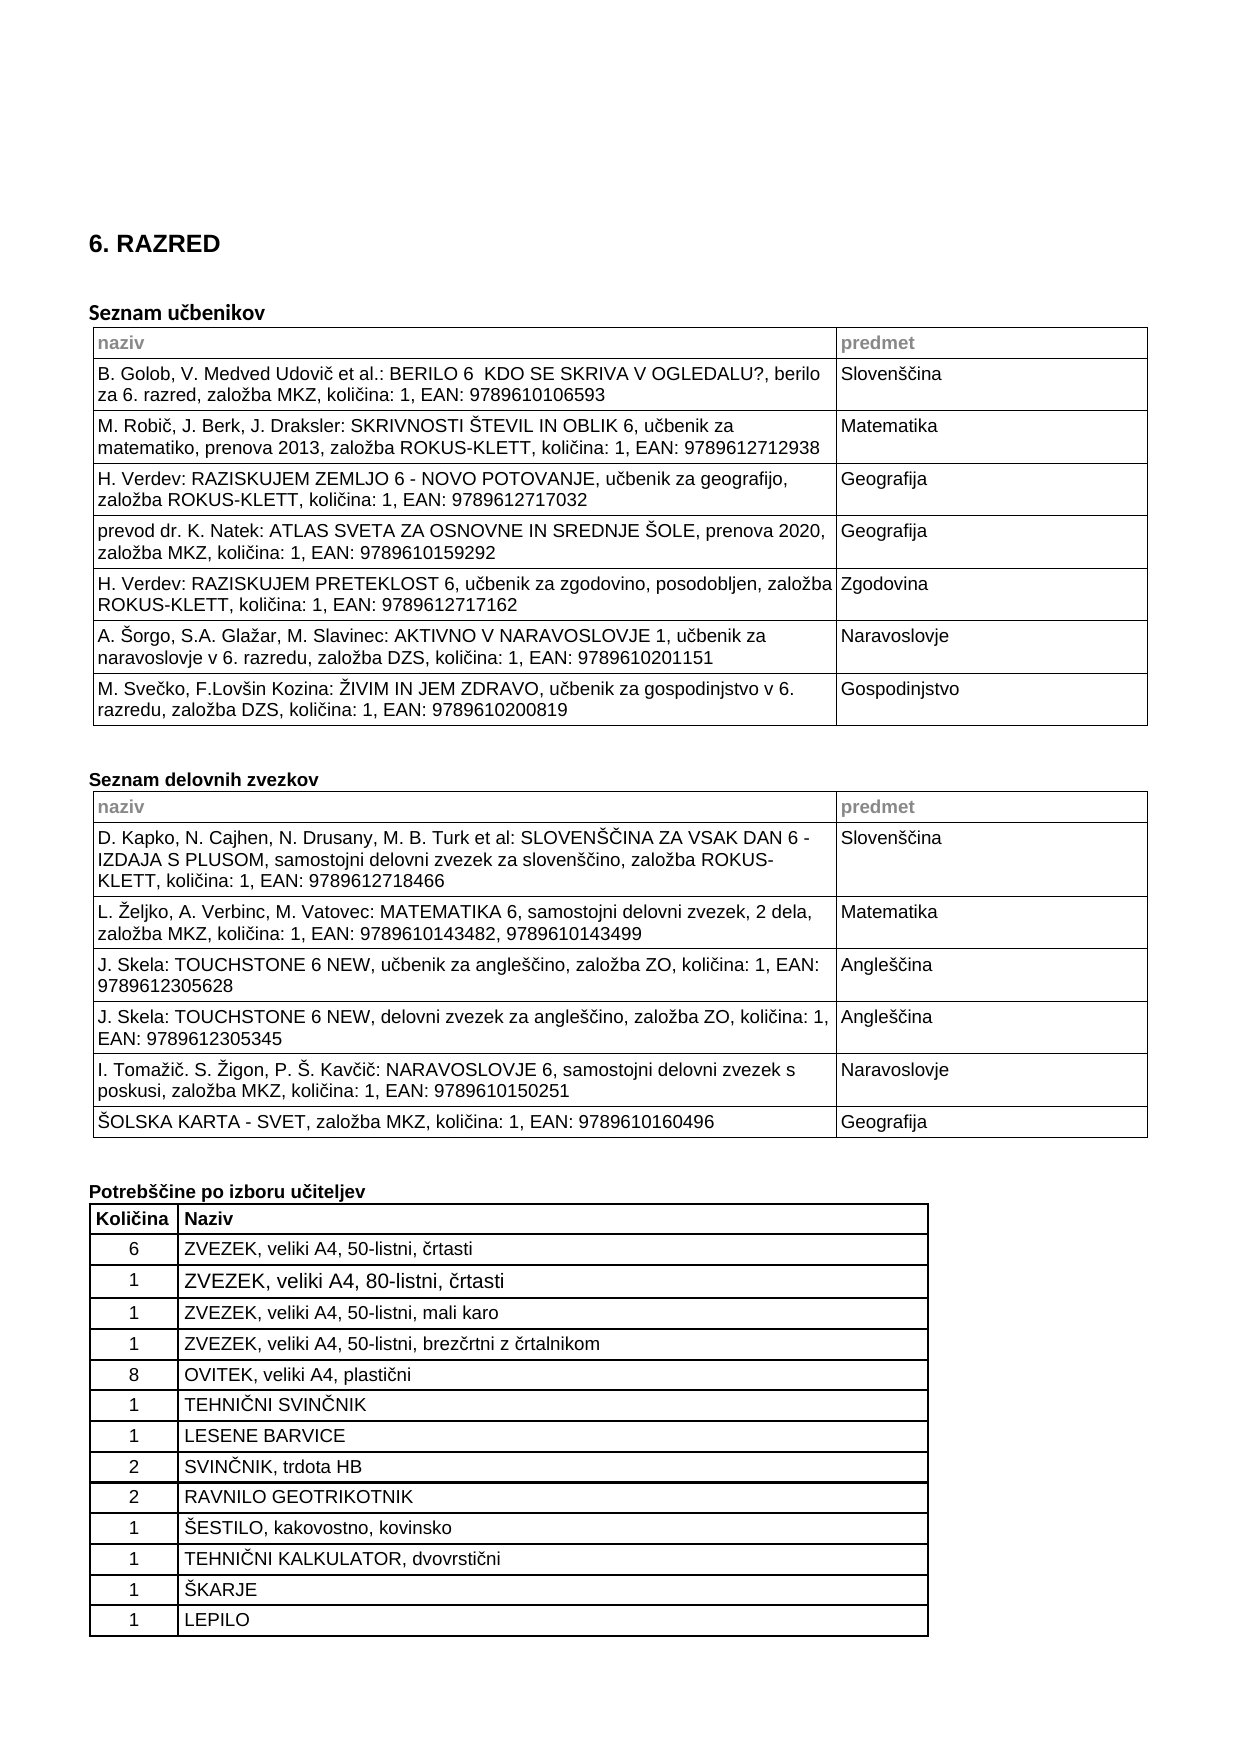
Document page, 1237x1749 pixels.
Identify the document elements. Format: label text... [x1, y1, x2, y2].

table_cell J. Skela: TOUCHSTONE 6 NEW, delovni zvezek za angleščino, založba ZO, količina: 1, EAN: 9789612305345 [94, 1002, 836, 1053]
table_cell ZVEZEK, veliki A4, 80-listni, črtasti [179, 1266, 927, 1297]
table_cell Angleščina [837, 949, 1147, 1001]
table_cell 1 [91, 1606, 177, 1635]
table_cell ŠESTILO, kakovostno, kovinsko [179, 1514, 927, 1543]
table_cell Matematika [837, 411, 1147, 462]
table_cell Gospodinjstvo [837, 674, 1147, 725]
table_cell 1 [91, 1391, 177, 1420]
table_cell ŠKARJE [179, 1576, 927, 1604]
table_cell M. Svečko, F.Lovšin Kozina: ŽIVIM IN JEM ZDRAVO, učbenik za gospodinjstvo v 6. razredu, založba DZS, količina: 1, EAN: 9789610200819 [94, 674, 836, 725]
table_cell Slovenščina [837, 823, 1147, 896]
table_cell M. Robič, J. Berk, J. Draksler: SKRIVNOSTI ŠTEVIL IN OBLIK 6, učbenik za matematiko, prenova 2013, založba ROKUS-KLETT, količina: 1, EAN: 9789612712938 [94, 411, 836, 462]
table_cell 2 [91, 1484, 177, 1512]
table_cell Naravoslovje [837, 1054, 1147, 1106]
table_cell 1 [91, 1266, 177, 1297]
table_cell 1 [91, 1514, 177, 1543]
table_cell I. Tomažič. S. Žigon, P. Š. Kavčič: NARAVOSLOVJE 6, samostojni delovni zvezek s poskusi, založba MKZ, količina: 1, EAN: 9789610150251 [94, 1054, 836, 1106]
text Seznam učbenikov [88, 298, 1148, 327]
table_cell RAVNILO GEOTRIKOTNIK [179, 1484, 927, 1512]
table_header naziv [94, 328, 836, 357]
table_cell A. Šorgo, S.A. Glažar, M. Slavinec: AKTIVNO V NARAVOSLOVJE 1, učbenik za naravoslovje v 6. razredu, založba DZS, količina: 1, EAN: 9789610201151 [94, 621, 836, 672]
table_header Količina [91, 1205, 177, 1233]
table_cell ZVEZEK, veliki A4, 50-listni, brezčrtni z črtalnikom [179, 1330, 927, 1358]
table_header naziv [94, 792, 836, 822]
table_cell SVINČNIK, trdota HB [179, 1453, 927, 1481]
table_header Naziv [179, 1205, 927, 1233]
table_cell 8 [91, 1361, 177, 1389]
table_cell H. Verdev: RAZISKUJEM PRETEKLOST 6, učbenik za zgodovino, posodobljen, založba ROKUS-KLETT, količina: 1, EAN: 9789612717162 [94, 569, 836, 620]
table_cell L. Željko, A. Verbinc, M. Vatovec: MATEMATIKA 6, samostojni delovni zvezek, 2 dela, založba MKZ, količina: 1, EAN: 9789610143482, 9789610143499 [94, 897, 836, 948]
table_cell OVITEK, veliki A4, plastični [179, 1361, 927, 1389]
table_cell ZVEZEK, veliki A4, 50-listni, mali karo [179, 1299, 927, 1328]
table_cell Geografija [837, 1107, 1147, 1137]
table_cell LEPILO [179, 1606, 927, 1635]
table_header predmet [837, 328, 1147, 357]
table_cell Angleščina [837, 1002, 1147, 1053]
table_cell Matematika [837, 897, 1147, 948]
table_cell 1 [91, 1422, 177, 1451]
table_cell LESENE BARVICE [179, 1422, 927, 1451]
table_cell ŠOLSKA KARTA - SVET, založba MKZ, količina: 1, EAN: 9789610160496 [94, 1107, 836, 1137]
table_cell Geografija [837, 464, 1147, 515]
table_cell ZVEZEK, veliki A4, 50-listni, črtasti [179, 1235, 927, 1264]
table_cell TEHNIČNI KALKULATOR, dvovrstični [179, 1545, 927, 1573]
table_cell prevod dr. K. Natek: ATLAS SVETA ZA OSNOVNE IN SREDNJE ŠOLE, prenova 2020, založba MKZ, količina: 1, EAN: 9789610159292 [94, 516, 836, 567]
table_cell 1 [91, 1576, 177, 1604]
table_cell TEHNIČNI SVINČNIK [179, 1391, 927, 1420]
table_cell 6 [91, 1235, 177, 1264]
table_cell Naravoslovje [837, 621, 1147, 672]
table_cell H. Verdev: RAZISKUJEM ZEMLJO 6 - NOVO POTOVANJE, učbenik za geografijo, založba ROKUS-KLETT, količina: 1, EAN: 9789612717032 [94, 464, 836, 515]
table_cell Zgodovina [837, 569, 1147, 620]
table_cell J. Skela: TOUCHSTONE 6 NEW, učbenik za angleščino, založba ZO, količina: 1, EAN: 9789612305628 [94, 949, 836, 1001]
text Seznam delovnih zvezkov [88, 769, 1148, 791]
table_cell 1 [91, 1299, 177, 1328]
text 6. RAZRED [88, 228, 1148, 257]
table_cell D. Kapko, N. Cajhen, N. Drusany, M. B. Turk et al: SLOVENŠČINA ZA VSAK DAN 6 - IZDAJA S PLUSOM, samostojni delovni zvezek za slovenščino, založba ROKUS-KLETT, količina: 1, EAN: 9789612718466 [94, 823, 836, 896]
table_cell 2 [91, 1453, 177, 1481]
table_cell B. Golob, V. Medved Udovič et al.: BERILO 6 KDO SE SKRIVA V OGLEDALU?, berilo za 6. razred, založba MKZ, količina: 1, EAN: 9789610106593 [94, 359, 836, 410]
text Potrebščine po izboru učiteljev [88, 1181, 1148, 1202]
table_cell 1 [91, 1330, 177, 1358]
table_cell Slovenščina [837, 359, 1147, 410]
table_header predmet [837, 792, 1147, 822]
table_cell 1 [91, 1545, 177, 1573]
table_cell Geografija [837, 516, 1147, 567]
